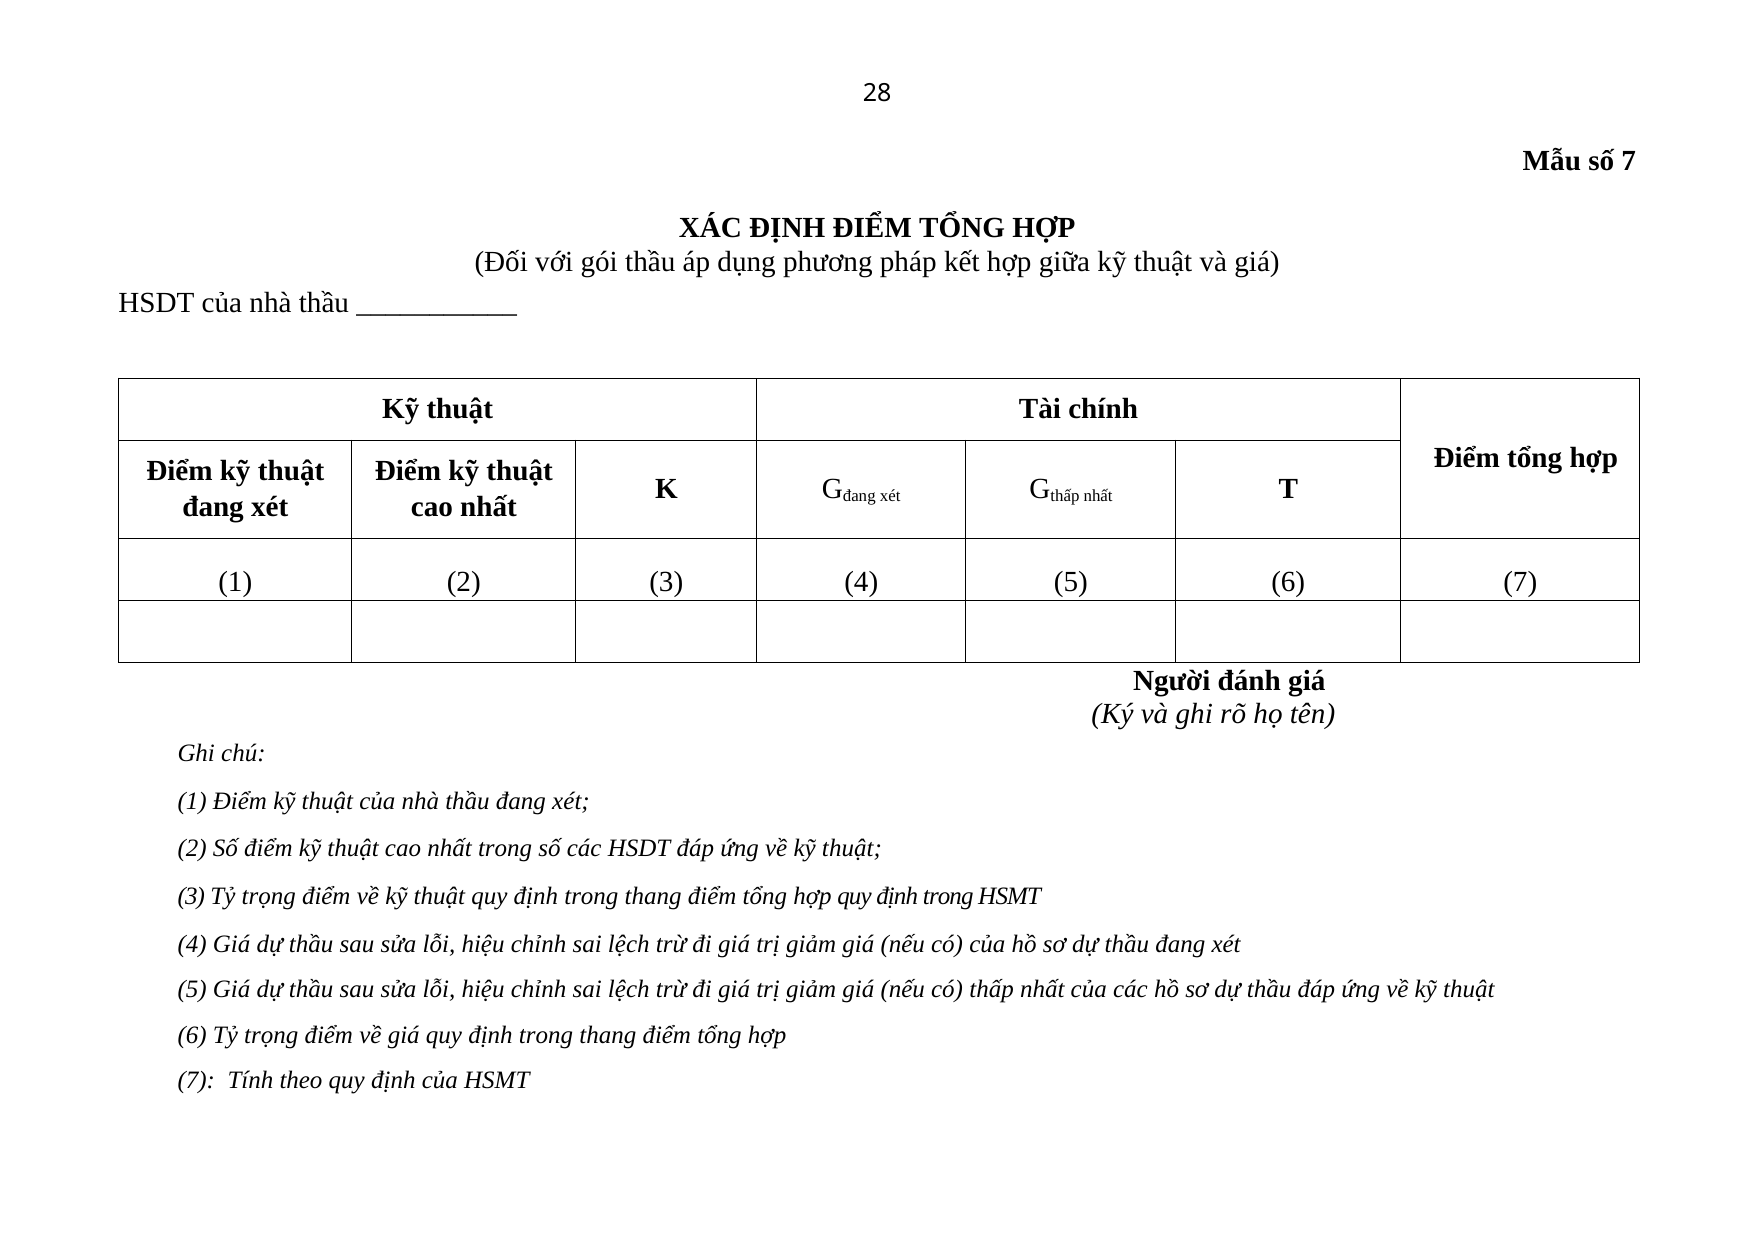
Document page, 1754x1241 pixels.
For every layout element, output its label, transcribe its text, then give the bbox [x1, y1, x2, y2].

text Ghi chú: [118, 738, 1636, 767]
text Mẫu số 7 [118, 143, 1636, 177]
text (3) Tỷ trọng điểm về kỹ thuật quy định trong thang điểm tổng hợp quy định trong HSMT [118, 881, 1636, 910]
text (Đối với gói thầu áp dụng phương pháp kết hợp giữa kỹ thuật và giá) [118, 244, 1636, 277]
table_cell [119, 601, 351, 662]
text XÁC ĐỊNH ĐIỂM TỔNG HỢP [118, 210, 1636, 244]
table_cell [1176, 601, 1400, 662]
table_header Tài chính [757, 379, 1400, 439]
text (1) Điểm kỹ thuật của nhà thầu đang xét; [118, 786, 1636, 814]
text (6) Tỷ trọng điểm về giá quy định trong thang điểm tổng hợp [118, 1020, 1636, 1048]
table_header Kỹ thuật [119, 379, 756, 439]
table_cell (7) [1401, 539, 1639, 599]
text (7): Tính theo quy định của HSMT [118, 1065, 1636, 1094]
table_cell [576, 601, 756, 662]
text Người đánh giá [718, 663, 1636, 696]
table_cell K [576, 441, 756, 538]
table_cell Điểm kỹ thuật cao nhất [352, 441, 575, 538]
table_cell Gthấp nhất [966, 441, 1175, 538]
table_cell [352, 601, 575, 662]
table_header Điểm tổng hợp [1401, 379, 1639, 538]
table_cell (2) [352, 539, 575, 599]
table_cell (5) [966, 539, 1175, 599]
table_cell (4) [757, 539, 965, 599]
text (2) Số điểm kỹ thuật cao nhất trong số các HSDT đáp ứng về kỹ thuật; [118, 833, 1636, 862]
table_cell Gđang xét [757, 441, 965, 538]
text HSDT của nhà thầu ___________ [118, 286, 1636, 319]
table_cell Điểm kỹ thuật đang xét [119, 441, 351, 538]
table_cell (6) [1176, 539, 1400, 599]
table_cell [966, 601, 1175, 662]
table_cell (3) [576, 539, 756, 599]
text (4) Giá dự thầu sau sửa lỗi, hiệu chỉnh sai lệch trừ đi giá trị giảm giá (nếu có) của hồ sơ dự thầu đang xét [118, 929, 1636, 958]
table_cell [1401, 601, 1639, 662]
text (5) Giá dự thầu sau sửa lỗi, hiệu chỉnh sai lệch trừ đi giá trị giảm giá (nếu có) thấp nhất của các hồ sơ dự thầu đáp ứng về kỹ thuật [118, 974, 1636, 1003]
table_cell [757, 601, 965, 662]
table_cell (1) [119, 539, 351, 599]
table_cell T [1176, 441, 1400, 538]
text (Ký và ghi rõ họ tên) [718, 696, 1636, 730]
